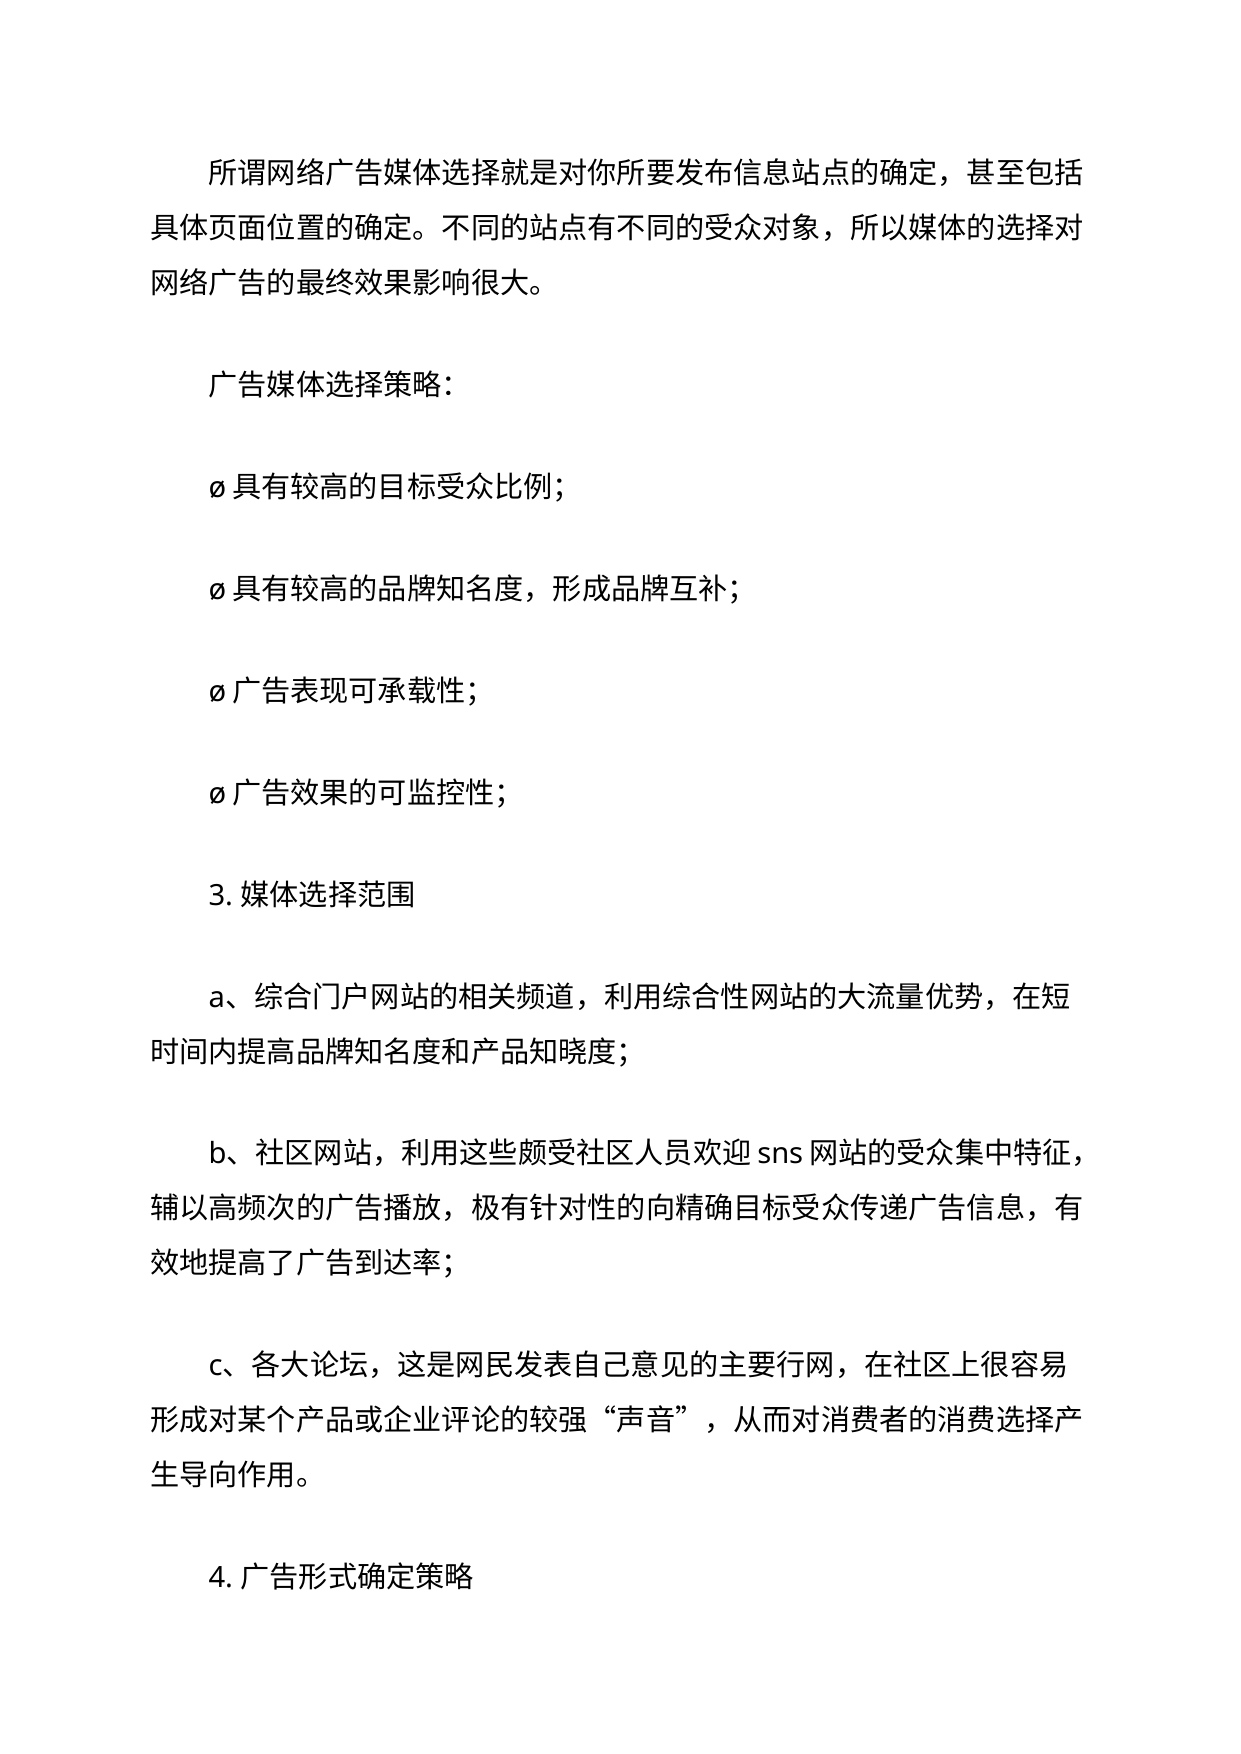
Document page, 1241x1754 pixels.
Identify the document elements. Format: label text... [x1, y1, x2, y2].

text ø具有较高的目标受众比例； [150, 463, 1090, 506]
text 3. 媒体选择范围 [150, 871, 1090, 914]
text ø具有较高的品牌知名度，形成品牌互补； [150, 565, 1090, 608]
text 所谓网络广告媒体选择就是对你所要发布信息站点的确定，甚至包括具体页面位置的确定。不同的站点有不同的受众对象，所以媒体的选择对网络广告的最终效果影响很大。 [150, 150, 1090, 302]
text 广告媒体选择策略： [150, 362, 1090, 404]
text c、各大论坛，这是网民发表自己意见的主要行网，在社区上很容易形成对某个产品或企业评论的较强“声音”，从而对消费者的消费选择产生导向作用。 [150, 1342, 1090, 1494]
text ø广告效果的可监控性； [150, 769, 1090, 812]
text a、综合门户网站的相关频道，利用综合性网站的大流量优势，在短时间内提高品牌知名度和产品知晓度； [150, 973, 1090, 1071]
text 4. 广告形式确定策略 [150, 1553, 1090, 1596]
text ø广告表现可承载性； [150, 667, 1090, 710]
text b、社区网站，利用这些颇受社区人员欢迎sns网站的受众集中特征，辅以高频次的广告播放，极有针对性的向精确目标受众传递广告信息，有效地提高了广告到达率； [150, 1130, 1090, 1282]
